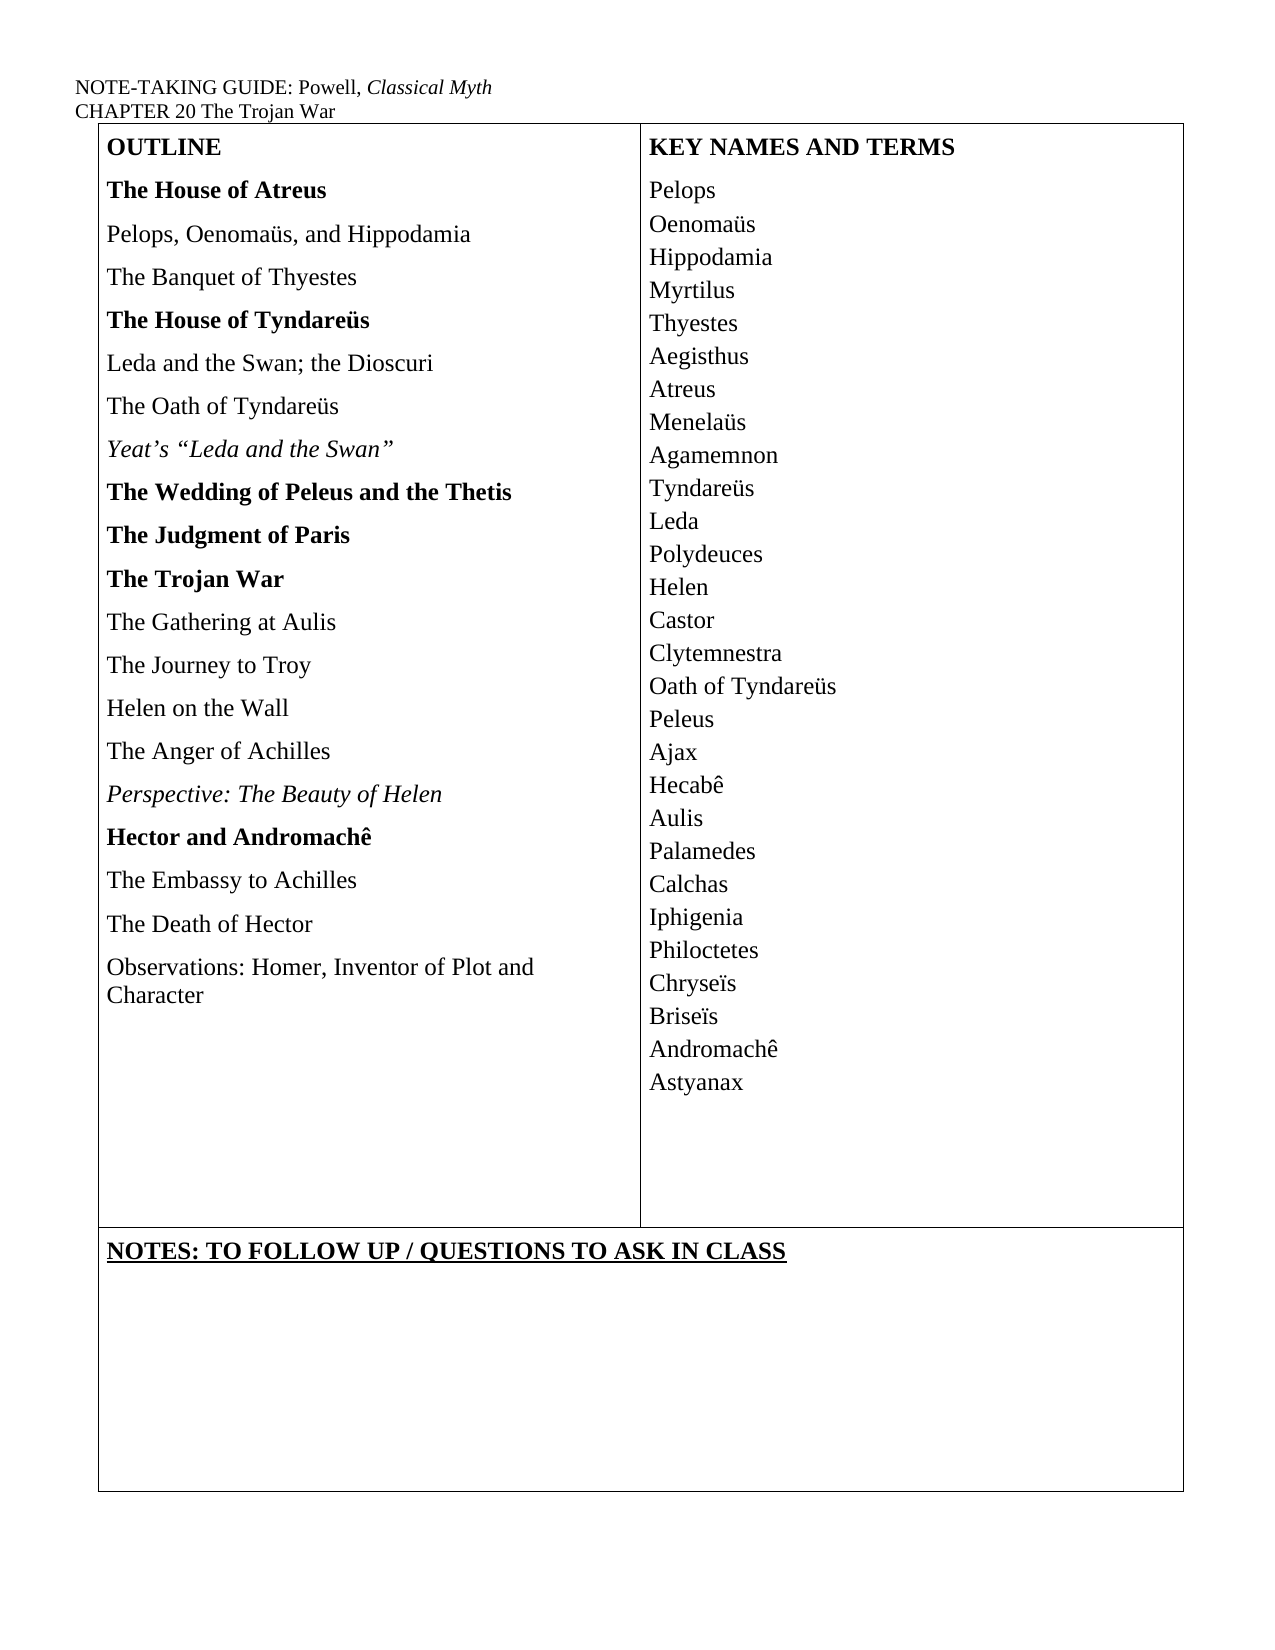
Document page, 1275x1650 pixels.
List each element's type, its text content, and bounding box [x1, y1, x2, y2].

table_header OUTLINE The House of Atreus Pelops, Oenomaüs, and Hippodamia The Banquet of Thyestes The House of Tyndareüs Leda and the Swan; the Dioscuri The Oath of Tyndareüs Yeat’s “Leda and the Swan” The Wedding of Peleus and the Thetis The Judgment of Paris The Trojan War The Gathering at Aulis The Journey to Troy Helen on the Wall The Anger of Achilles Perspective: The Beauty of Helen Hector and Andromachê The Embassy to Achilles The Death of Hector Observations: Homer, Inventor of Plot and Character [99, 124, 640, 1227]
table_header KEY NAMES AND TERMS Pelops Oenomaüs Hippodamia Myrtilus Thyestes Aegisthus Atreus Menelaüs Agamemnon Tyndareüs Leda Polydeuces Helen Castor Clytemnestra Oath of Tyndareüs Peleus Ajax Hecabê Aulis Palamedes Calchas Iphigenia Philoctetes Chryseïs Briseïs Andromachê Astyanax [641, 124, 1183, 1227]
table_cell NOTES: TO FOLLOW UP / QUESTIONS TO ASK IN CLASS [99, 1228, 1183, 1491]
